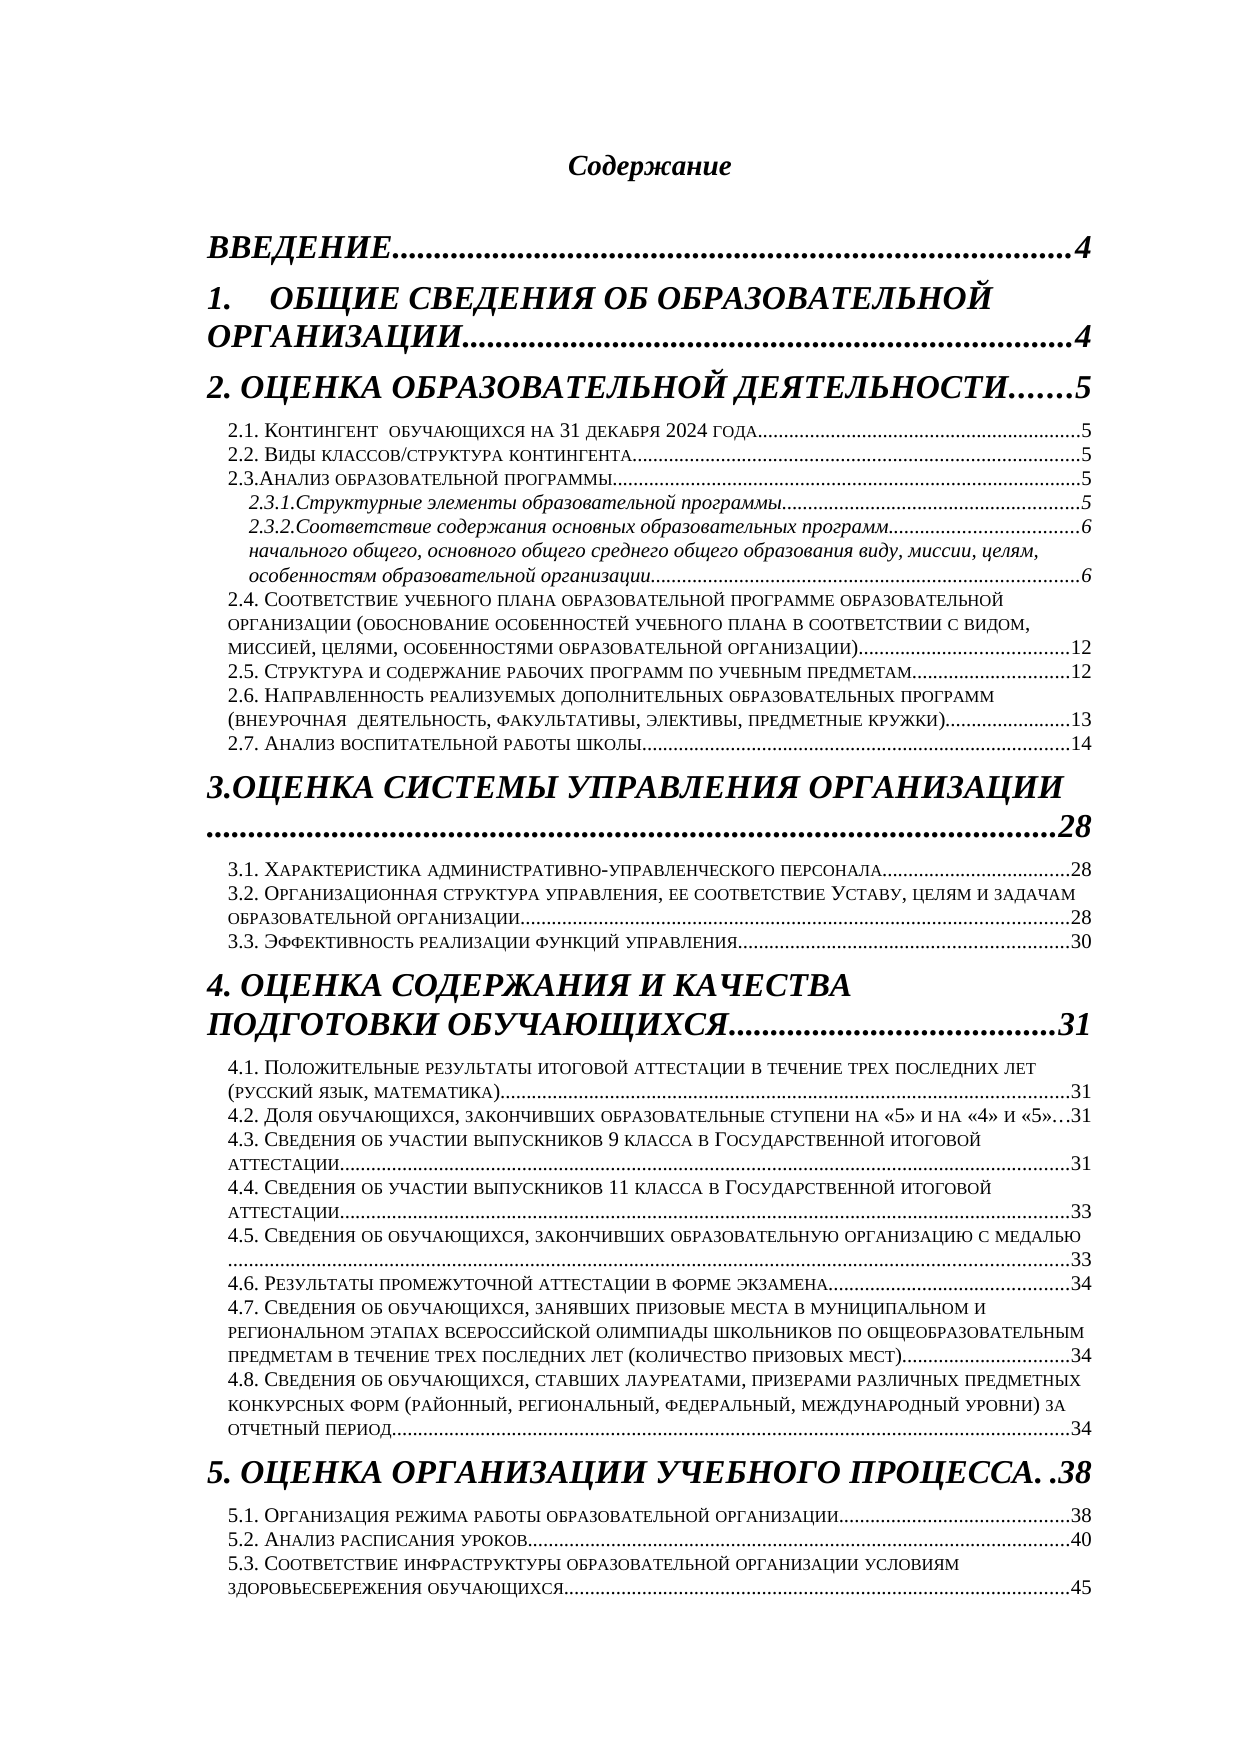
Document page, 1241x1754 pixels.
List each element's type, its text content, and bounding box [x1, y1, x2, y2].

text Содержание [207, 148, 1092, 181]
text 1. Общие сведения об образовательной организации 4 [207, 278, 1092, 355]
text 4.7. Сведения об обучающихся, занявших призовые места в муниципальном и региональном этапах всероссийской олимпиады школьников по общеобразовательным предметам в течение трех последних лет (количество призовых мест) 34 [228, 1295, 1092, 1367]
text начального общего, основного общего среднего общего образования виду, миссии, целям, особенностям образовательной организации 6 [248, 538, 1092, 587]
text Введение 4 [207, 227, 1092, 266]
text 4.4. Сведения об участии выпускников 11 класса в Государственной итоговой аттестации 33 [228, 1175, 1092, 1223]
text 2.7. Анализ воспитательной работы школы 14 [228, 731, 1092, 755]
text 2.4. Соответствие учебного плана образовательной программе образовательной организации (обоснование особенностей учебного плана в соответствии с видом, миссией, целями, особенностями образовательной организации) 12 [228, 587, 1092, 659]
text 3.3. Эффективность реализации функций управления 30 [228, 929, 1092, 953]
text 3.Оценка системы управления организации 28 [207, 767, 1092, 844]
text 4.8. Сведения об обучающихся, ставших лауреатами, призерами различных предметных конкурсных форм (районный, региональный, федеральный, международный уровни) за отчетный период 34 [228, 1367, 1092, 1439]
text 4.2. Доля обучающихся, закончивших образовательные ступени на «5» и на «4» и «5» 31 [228, 1103, 1092, 1127]
text 2.2. Виды классов/структура контингента 5 [228, 442, 1092, 466]
text 2.3.1.Структурные элементы образовательной программы 5 [248, 490, 1092, 514]
text 3.1. Характеристика административно-управленческого персонала 28 [228, 857, 1092, 881]
text 2.1. Контингент обучающихся на 31 декабря 2024 года 5 [228, 418, 1092, 442]
text 5.1. Организация режима работы образовательной организации 38 [228, 1503, 1092, 1527]
text 4. Оценка содержания и качества подготовки обучающихся 31 [207, 965, 1092, 1042]
text 4.5. Сведения об обучающихся, закончивших образовательную организацию с медалью 33 [228, 1223, 1092, 1271]
text 5.3. Соответствие инфраструктуры образовательной организации условиям здоровьесбережения обучающихся 45 [228, 1551, 1092, 1599]
text 4.3. Сведения об участии выпускников 9 класса в Государственной итоговой аттестации 31 [228, 1127, 1092, 1175]
text 2. Оценка образовательной деятельности 5 [207, 367, 1092, 406]
text 3.2. Организационная структура управления, ее соответствие Уставу, целям и задачам образовательной организации 28 [228, 881, 1092, 929]
text 5.2. Анализ расписания уроков 40 [228, 1527, 1092, 1551]
text 4.6. Результаты промежуточной аттестации в форме экзамена 34 [228, 1271, 1092, 1295]
text 2.3.2.Соответствие содержания основных образовательных программ 6 [248, 514, 1092, 538]
text 4.1. Положительные результаты итоговой аттестации в течение трех последних лет (русский язык, математика) 31 [228, 1054, 1092, 1103]
text 2.3.Анализ образовательной программы 5 [228, 466, 1092, 490]
text 5. Оценка организации учебного процесса 38 [207, 1452, 1092, 1490]
text 2.6. Направленность реализуемых дополнительных образовательных программ (внеурочная деятельность, факультативы, элективы, предметные кружки) 13 [228, 683, 1092, 731]
text 2.5. Структура и содержание рабочих программ по учебным предметам 12 [228, 659, 1092, 683]
